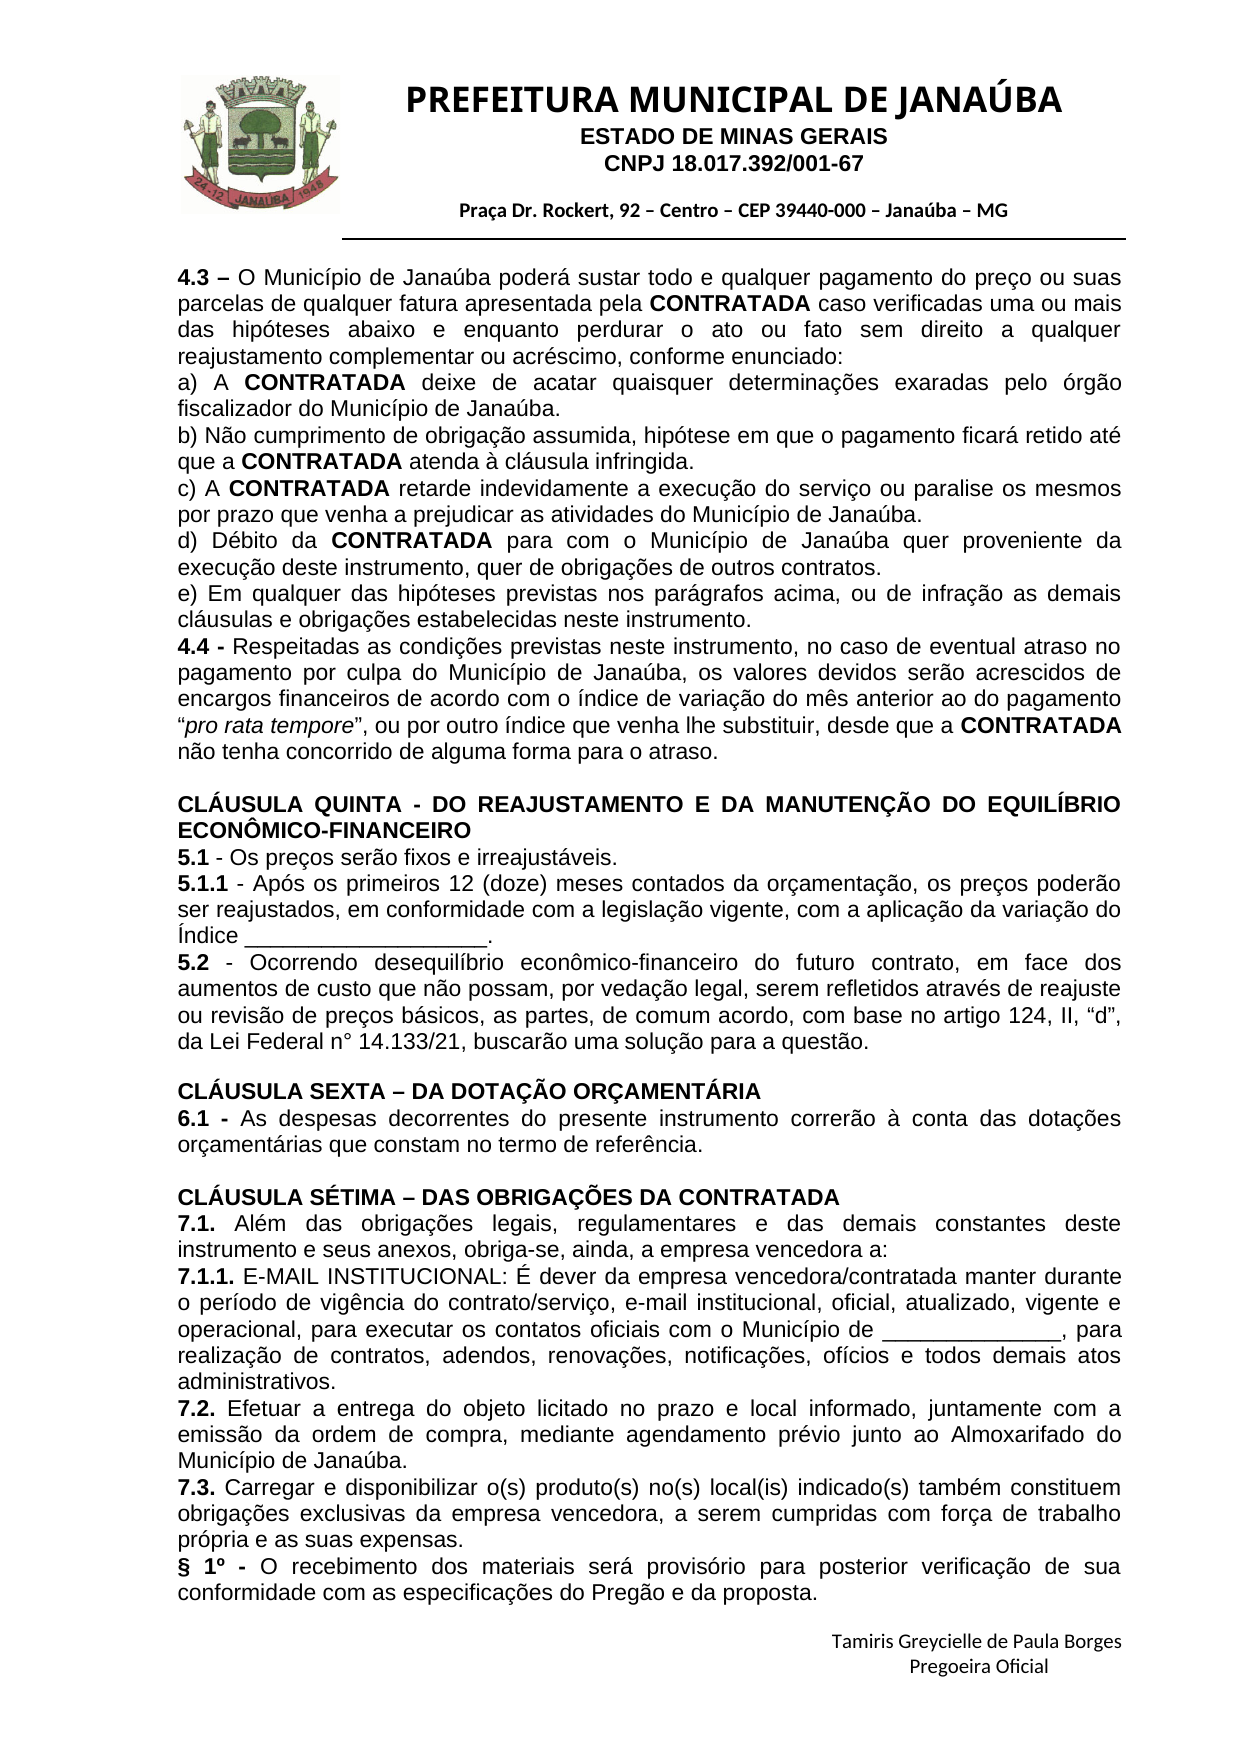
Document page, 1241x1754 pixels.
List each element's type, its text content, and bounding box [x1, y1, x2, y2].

text § 1º - O recebimento dos materiais será provisório para posterior verificação de sua conformidade com as especificações do Pregão e da proposta. [177, 1553, 1122, 1605]
text 4.4 - Respeitadas as condições previstas neste instrumento, no caso de eventual atraso no pagamento por culpa do Município de Janaúba, os valores devidos serão acrescidos de encargos financeiros de acordo com o índice de variação do mês anterior ao do pagamento “pro rata tempore”, ou por outro índice que venha lhe substituir, desde que a CONTRATADA não tenha concorrido de alguma forma para o atraso. [177, 633, 1122, 764]
text a) A CONTRATADA deixe de acatar quaisquer determinações exaradas pelo órgão fiscalizador do Município de Janaúba. [177, 369, 1122, 422]
text b) Não cumprimento de obrigação assumida, hipótese em que o pagamento ficará retido até que a CONTRATADA atenda à cláusula infringida. [177, 422, 1122, 474]
text CLÁUSULA SEXTA – DA DOTAÇÃO ORÇAMENTÁRIA [177, 1078, 1122, 1105]
text e) Em qualquer das hipóteses previstas nos parágrafos acima, ou de infração as demais cláusulas e obrigações estabelecidas neste instrumento. [177, 580, 1122, 633]
text d) Débito da CONTRATADA para com o Município de Janaúba quer proveniente da execução deste instrumento, quer de obrigações de outros contratos. [177, 527, 1122, 580]
text CLÁUSULA SÉTIMA – DAS OBRIGAÇÕES DA CONTRATADA [177, 1184, 1122, 1210]
text 7.1.1. E-MAIL INSTITUCIONAL: É dever da empresa vencedora/contratada manter durante o período de vigência do contrato/serviço, e-mail institucional, oficial, atualizado, vigente e operacional, para executar os contatos oficiais com o Município de ______________, para realização de contratos, adendos, renovações, notificações, ofícios e todos demais atos administrativos. [177, 1263, 1122, 1394]
text 5.1.1 - Após os primeiros 12 (doze) meses contados da orçamentação, os preços poderão ser reajustados, em conformidade com a legislação vigente, com a aplicação da variação do Índice ___________________. [177, 870, 1122, 949]
text 7.1. Além das obrigações legais, regulamentares e das demais constantes deste instrumento e seus anexos, obriga-se, ainda, a empresa vencedora a: [177, 1210, 1122, 1263]
text 7.3. Carregar e disponibilizar o(s) produto(s) no(s) local(is) indicado(s) também constituem obrigações exclusivas da empresa vencedora, a serem cumpridas com força de trabalho própria e as suas expensas. [177, 1474, 1122, 1553]
text 5.2 - Ocorrendo desequilíbrio econômico-financeiro do futuro contrato, em face dos aumentos de custo que não possam, por vedação legal, serem refletidos através de reajuste ou revisão de preços básicos, as partes, de comum acordo, com base no artigo 124, II, “d”, da Lei Federal n° 14.133/21, buscarão uma solução para a questão. [177, 949, 1122, 1054]
picture [180, 75, 341, 214]
text CLÁUSULA QUINTA - DO REAJUSTAMENTO E DA MANUTENÇÃO DO EQUILÍBRIO ECONÔMICO-FINANCEIRO [177, 791, 1122, 843]
text 7.2. Efetuar a entrega do objeto licitado no prazo e local informado, juntamente com a emissão da ordem de compra, mediante agendamento prévio junto ao Almoxarifado do Município de Janaúba. [177, 1394, 1122, 1474]
text 4.3 – O Município de Janaúba poderá sustar todo e qualquer pagamento do preço ou suas parcelas de qualquer fatura apresentada pela CONTRATADA caso verificadas uma ou mais das hipóteses abaixo e enquanto perdurar o ato ou fato sem direito a qualquer reajustamento complementar ou acréscimo, conforme enunciado: [177, 264, 1122, 369]
text 6.1 - As despesas decorrentes do presente instrumento correrão à conta das dotações orçamentárias que constam no termo de referência. [177, 1105, 1122, 1157]
text 5.1 - Os preços serão fixos e irreajustáveis. [177, 843, 1122, 870]
text c) A CONTRATADA retarde indevidamente a execução do serviço ou paralise os mesmos por prazo que venha a prejudicar as atividades do Município de Janaúba. [177, 474, 1122, 527]
